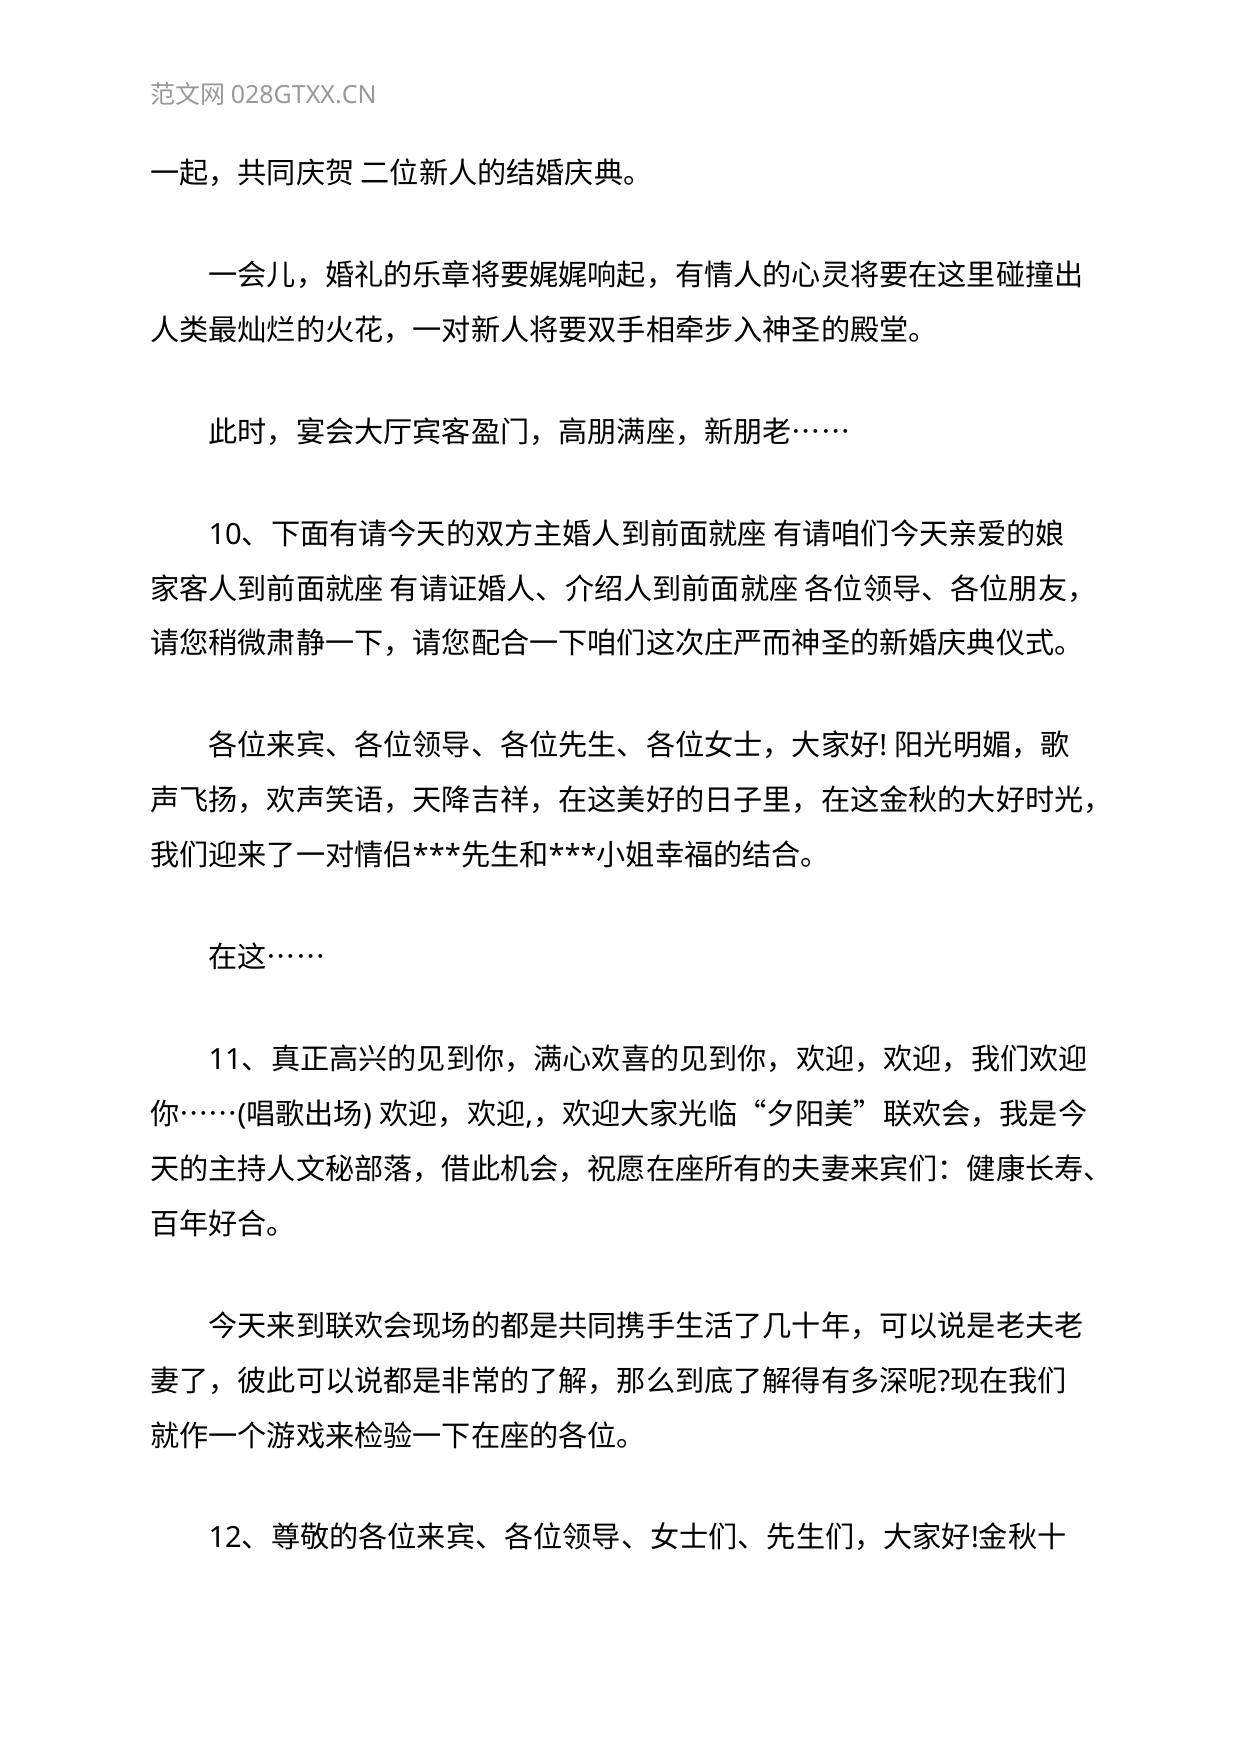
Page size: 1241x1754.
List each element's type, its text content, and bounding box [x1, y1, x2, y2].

text 今天来到联欢会现场的都是共同携手生活了几十年，可以说是老夫老妻了，彼此可以说都是非常的了解，那么到底了解得有多深呢?现在我们就作一个游戏来检验一下在座的各位。 [150, 1302, 1090, 1454]
text 一会儿，婚礼的乐章将要娓娓响起，有情人的心灵将要在这里碰撞出人类最灿烂的火花，一对新人将要双手相牵步入神圣的殿堂。 [150, 252, 1090, 349]
text 各位来宾、各位领导、各位先生、各位女士，大家好! 阳光明媚，歌声飞扬，欢声笑语，天降吉祥，在这美好的日子里，在这金秋的大好时光，我们迎来了一对情侣***先生和***小姐幸福的结合。 [150, 722, 1090, 874]
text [150, 150, 1090, 192]
text 在这…… [150, 934, 1090, 976]
text 10、下面有请今天的双方主婚人到前面就座 有请咱们今天亲爱的娘家客人到前面就座 有请证婚人、介绍人到前面就座 各位领导、各位朋友，请您稍微肃静一下，请您配合一下咱们这次庄严而神圣的新婚庆典仪式。 [150, 510, 1090, 662]
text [150, 1514, 1090, 1556]
text 此时，宴会大厅宾客盈门，高朋满座，新朋老…… [150, 408, 1090, 451]
text 11、真正高兴的见到你，满心欢喜的见到你，欢迎，欢迎，我们欢迎你……(唱歌出场) 欢迎，欢迎,，欢迎大家光临“夕阳美”联欢会，我是今天的主持人文秘部落，借此机会，祝愿在座所有的夫妻来宾们：健康长寿、百年好合。 [150, 1036, 1090, 1243]
